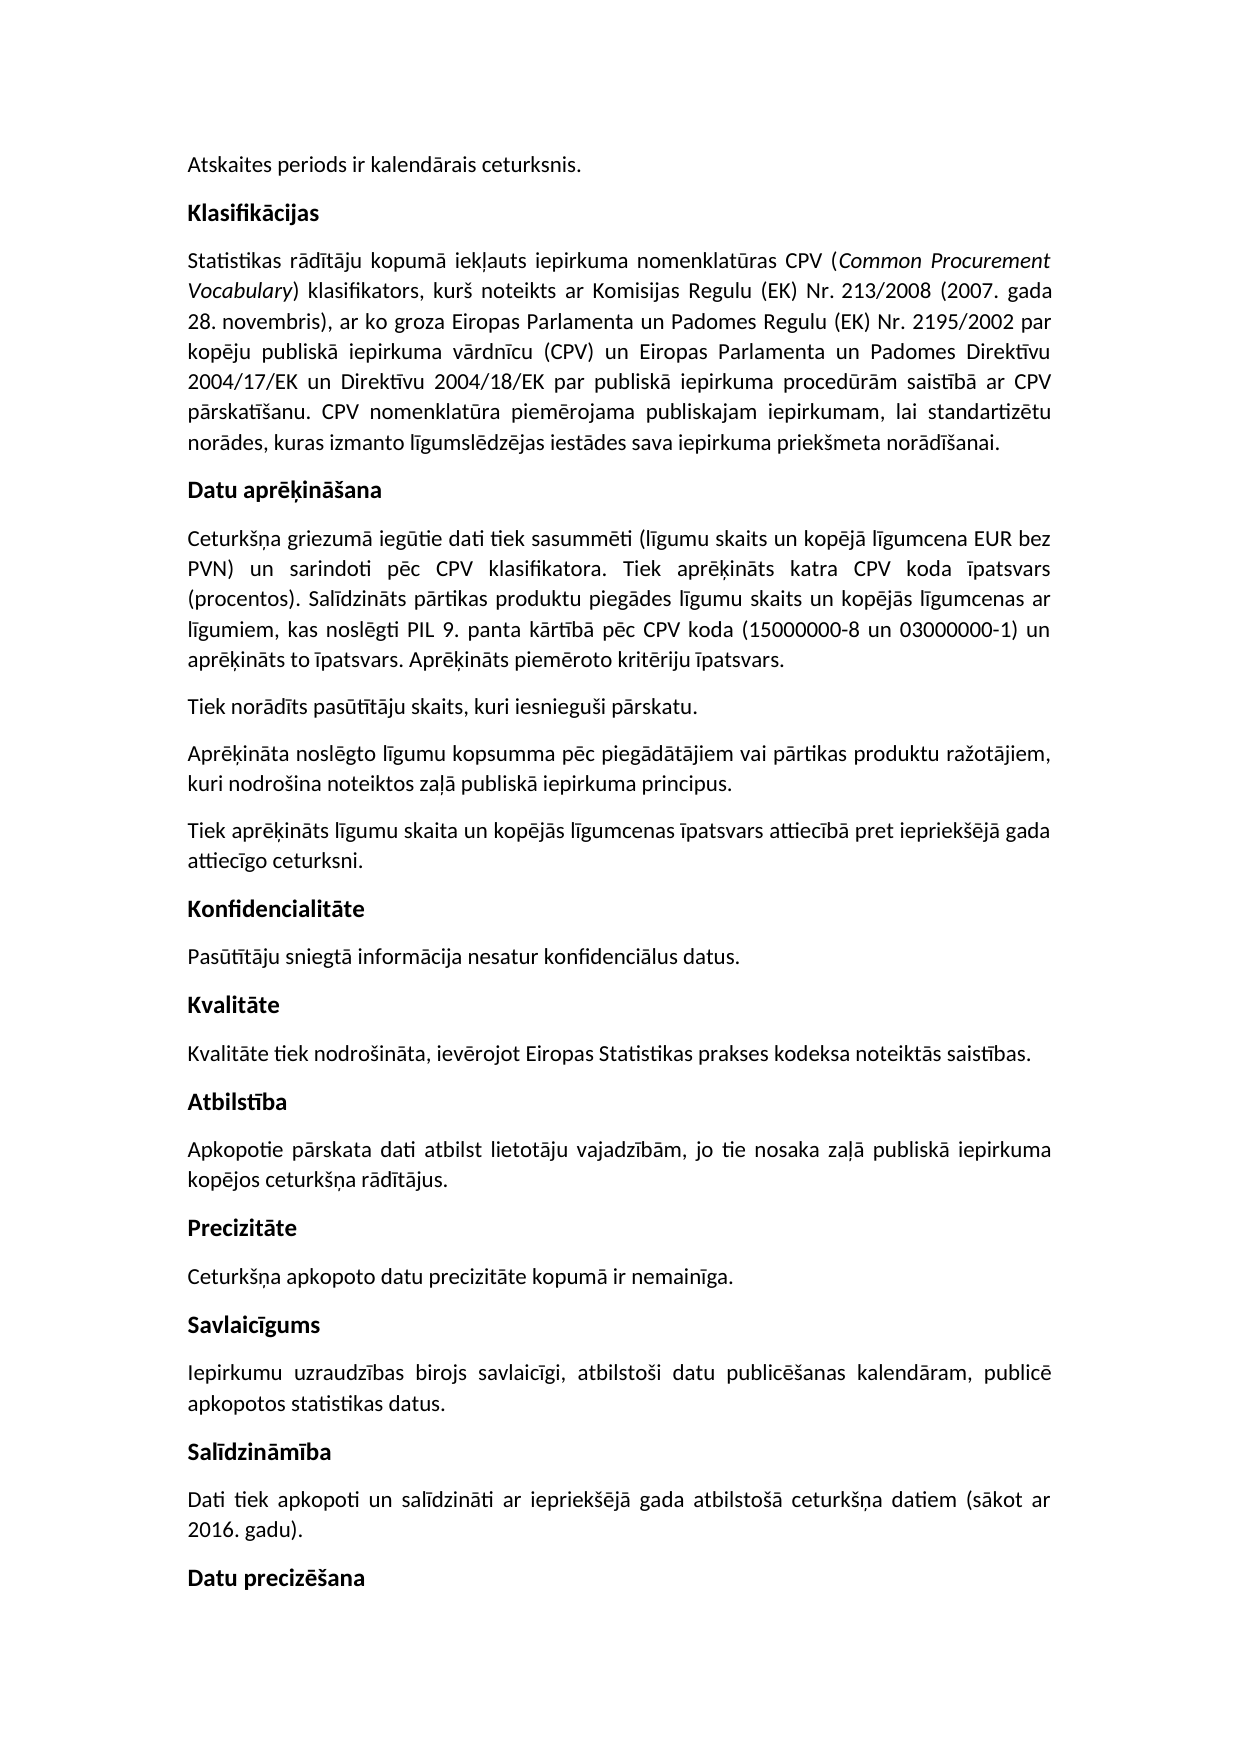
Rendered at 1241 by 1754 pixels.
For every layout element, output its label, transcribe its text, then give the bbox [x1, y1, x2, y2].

text Iepirkumu uzraudzības birojs savlaicīgi, atbilstoši datu publicēšanas kalendāram, publicē apkopotos statistikas datus. [187, 1358, 1053, 1417]
text Atskaites periods ir kalendārais ceturksnis. [187, 150, 1053, 178]
text Aprēķināta noslēgto līgumu kopsumma pēc piegādātājiem vai pārtikas produktu ražotājiem, kuri nodrošina noteiktos zaļā publiskā iepirkuma principus. [187, 739, 1053, 797]
text Datu aprēķināšana [187, 474, 1053, 505]
text Konfidencialitāte [187, 893, 1053, 923]
text Pasūtītāju sniegtā informācija nesatur konfidenciālus datus. [187, 942, 1053, 971]
text Precizitāte [187, 1212, 1053, 1243]
text Atbilstība [187, 1086, 1053, 1116]
text Kvalitāte tiek nodrošināta, ievērojot Eiropas Statistikas prakses kodeksa noteiktās saistības. [187, 1039, 1053, 1067]
text Savlaicīgums [187, 1309, 1053, 1339]
text Klasifikācijas [187, 197, 1053, 227]
text Dati tiek apkopoti un salīdzināti ar iepriekšējā gada atbilstošā ceturkšņa datiem (sākot ar 2016. gadu). [187, 1485, 1053, 1543]
text Tiek aprēķināts līgumu skaita un kopējās līgumcenas īpatsvars attiecībā pret iepriekšējā gada attiecīgo ceturksni. [187, 816, 1053, 874]
text Apkopotie pārskata dati atbilst lietotāju vajadzībām, jo tie nosaka zaļā publiskā iepirkuma kopējos ceturkšņa rādītājus. [187, 1135, 1053, 1194]
text Statistikas rādītāju kopumā iekļauts iepirkuma nomenklatūras CPV (Common Procurement Vocabulary) klasifikators, kurš noteikts ar Komisijas Regulu (EK) Nr. 213/2008 (2007. gada 28. novembris), ar ko groza Eiropas Parlamenta un Padomes Regulu (EK) Nr. 2195/2002 par kopēju publiskā iepirkuma vārdnīcu (CPV) un Eiropas Parlamenta un Padomes Direktīvu 2004/17/EK un Direktīvu 2004/18/EK par publiskā iepirkuma procedūrām saistībā ar CPV pārskatīšanu. CPV nomenklatūra piemērojama publiskajam iepirkumam, lai standartizētu norādes, kuras izmanto līgumslēdzējas iestādes sava iepirkuma priekšmeta norādīšanai. [187, 246, 1053, 456]
text Datu precizēšana [187, 1562, 1053, 1593]
text Ceturkšņa apkopoto datu precizitāte kopumā ir nemainīga. [187, 1262, 1053, 1290]
text Kvalitāte [187, 989, 1053, 1020]
text Tiek norādīts pasūtītāju skaits, kuri iesnieguši pārskatu. [187, 692, 1053, 720]
text Ceturkšņa griezumā iegūtie dati tiek sasummēti (līgumu skaits un kopējā līgumcena EUR bez PVN) un sarindoti pēc CPV klasifikatora. Tiek aprēķināts katra CPV koda īpatsvars (procentos). Salīdzināts pārtikas produktu piegādes līgumu skaits un kopējās līgumcenas ar līgumiem, kas noslēgti PIL 9. panta kārtībā pēc CPV koda (15000000-8 un 03000000-1) un aprēķināts to īpatsvars. Aprēķināts piemēroto kritēriju īpatsvars. [187, 524, 1053, 673]
text Salīdzināmība [187, 1436, 1053, 1466]
